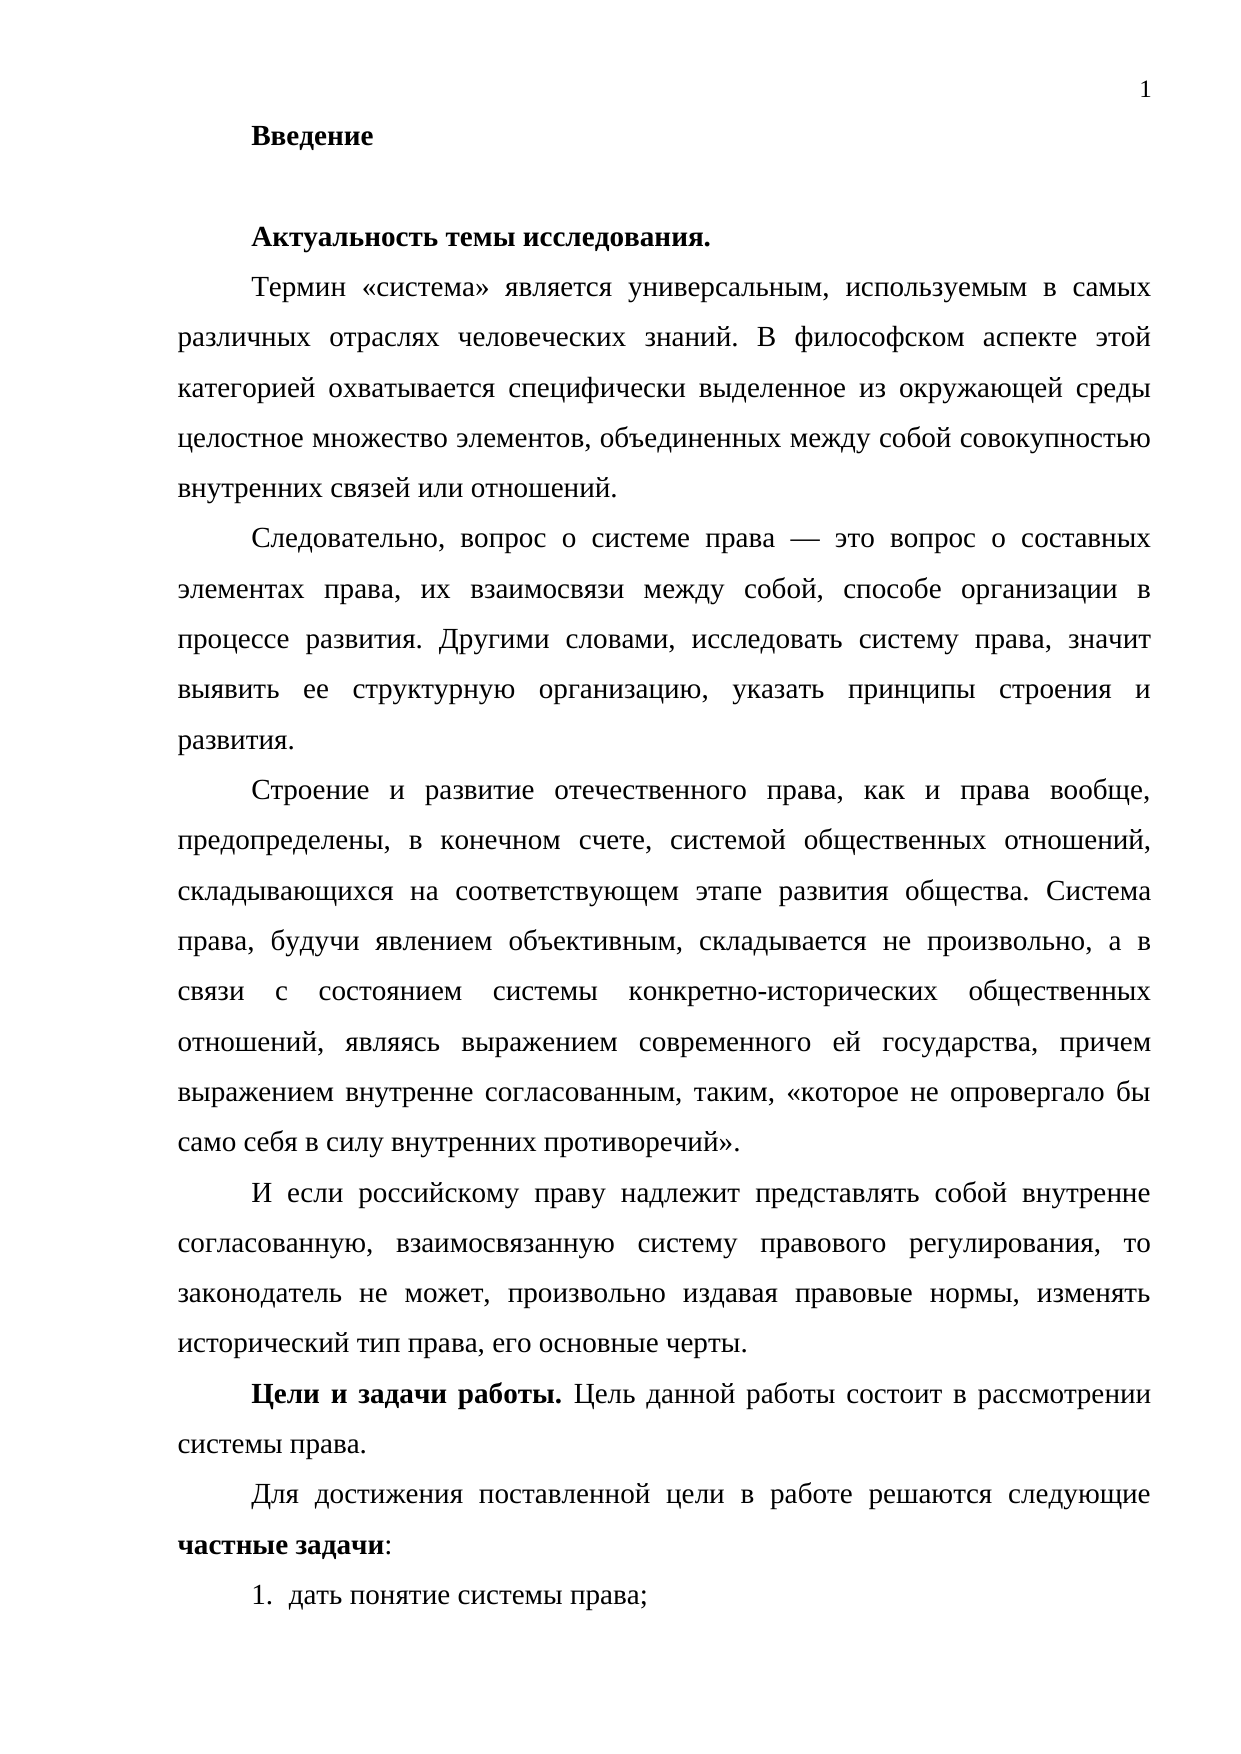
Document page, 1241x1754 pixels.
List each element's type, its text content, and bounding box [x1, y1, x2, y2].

text И если российскому праву надлежит представлять собой внутренне согласованную, взаимосвязанную систему правового регулирования, то законодатель не может, произвольно издавая правовые нормы, изменять исторический тип права, его основные черты. [177, 1175, 1152, 1359]
text Введение [177, 118, 1152, 152]
list дать понятие системы права; [177, 1577, 1152, 1611]
text Цели и задачи работы. Цель данной работы состоит в рассмотрении системы права. [177, 1376, 1152, 1460]
text Актуальность темы исследования. [177, 219, 1152, 252]
text Термин «система» является универсальным, используемым в самых различных отраслях человеческих знаний. В философском аспекте этой категорией охватывается специфически выделенное из окружающей среды целостное множество элементов, объединенных между собой совокупностью внутренних связей или отношений. [177, 269, 1152, 504]
text Строение и развитие отечественного права, как и права вообще, предопределены, в конечном счете, системой общественных отношений, складывающихся на соответствующем этапе развития общества. Система права, будучи явлением объективным, складывается не произвольно, а в связи с состоянием системы конкретно-исторических общественных отношений, являясь выражением современного ей государства, причем выражением внутренне согласованным, таким, «которое не опровергало бы само себя в силу внутренних противоречий». [177, 772, 1152, 1158]
text Для достижения поставленной цели в работе решаются следующие частные задачи: [177, 1477, 1152, 1560]
text Следовательно, вопрос о системе права — это вопрос о составных элементах права, их взаимосвязи между собой, способе организации в процессе развития. Другими словами, исследовать систему права, значит выявить ее структурную организацию, указать принципы строения и развития. [177, 521, 1152, 755]
